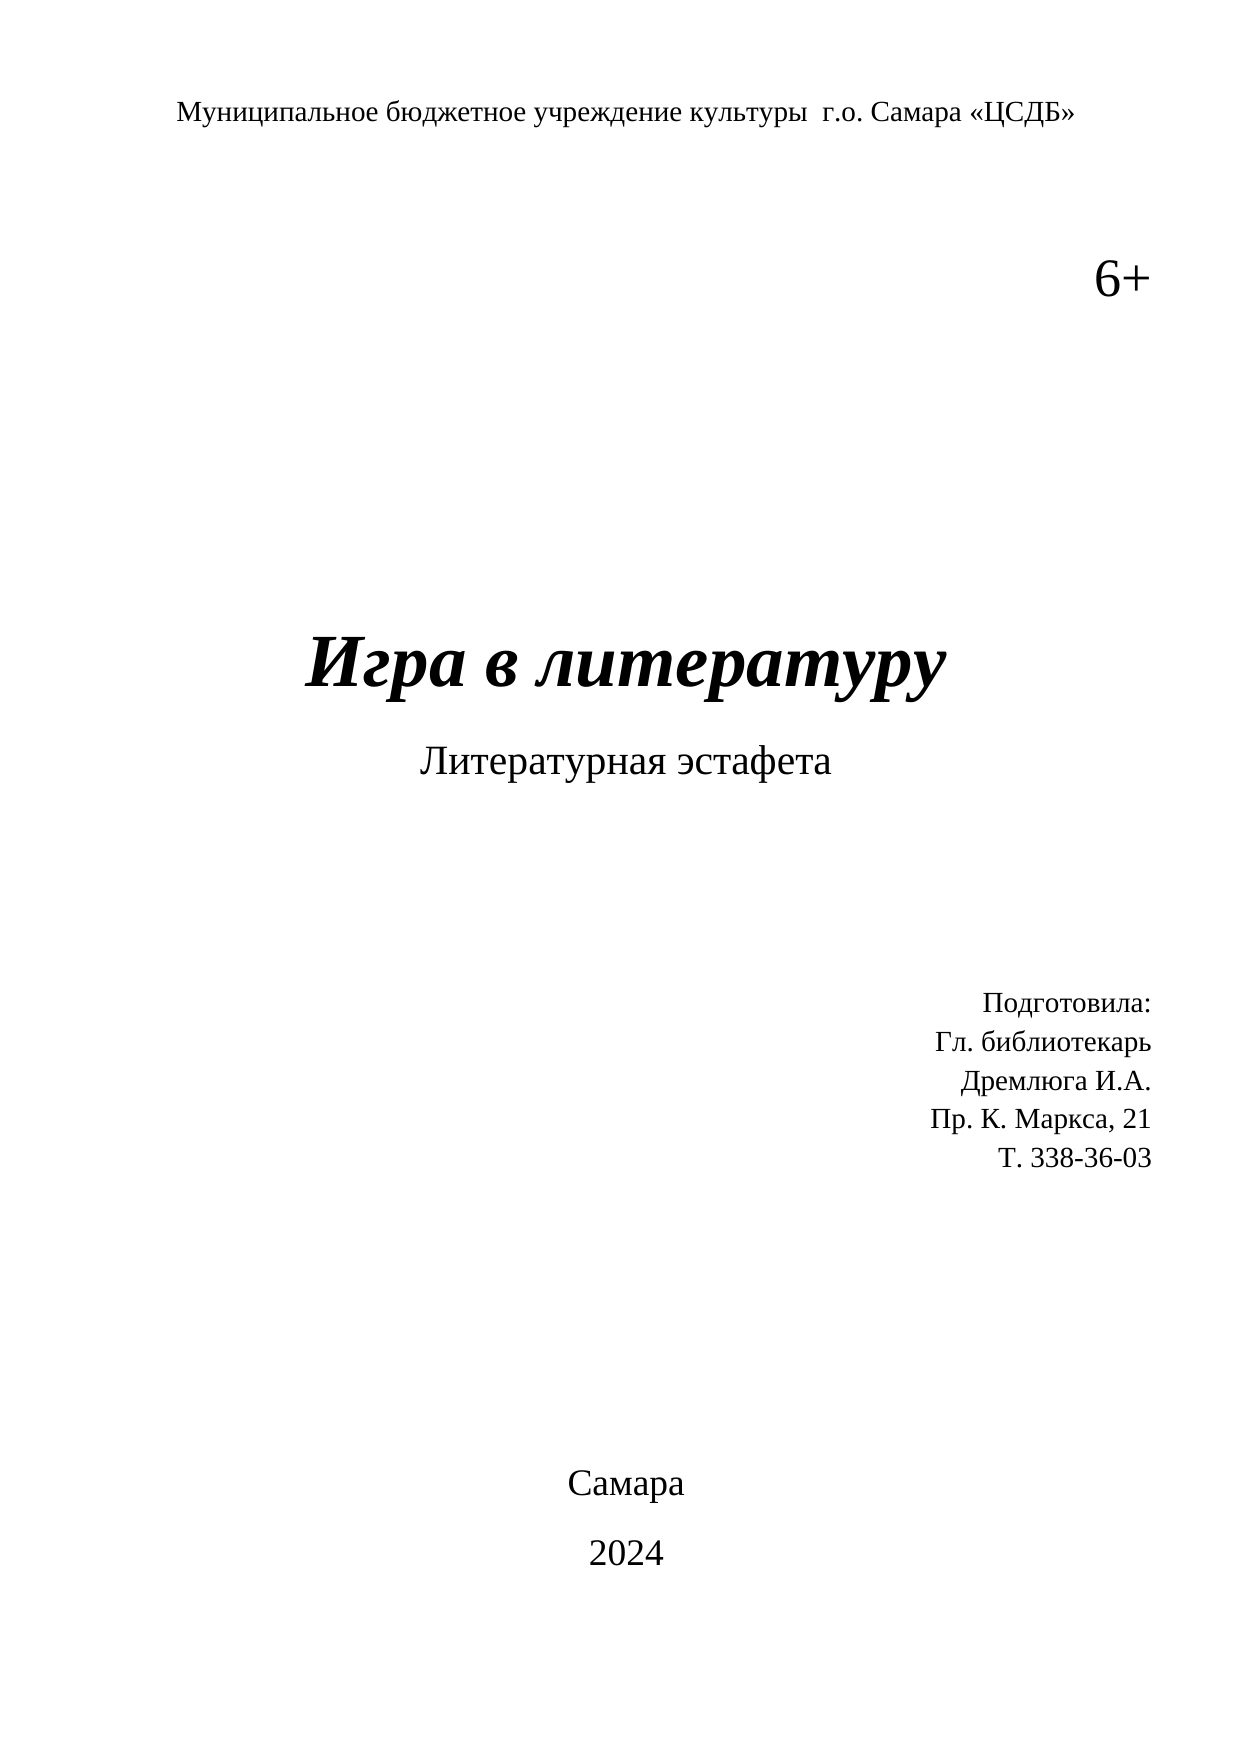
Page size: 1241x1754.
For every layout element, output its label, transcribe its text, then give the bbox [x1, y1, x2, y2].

text Игра в литературу [100, 616, 1152, 702]
text 2024 [100, 1530, 1152, 1573]
text Пр. К. Маркса, 21 [100, 1101, 1152, 1135]
text Литературная эстафета [100, 736, 1152, 784]
text Подготовила: [100, 986, 1152, 1019]
text Самара [100, 1460, 1152, 1503]
text 6+ [100, 246, 1152, 308]
text Гл. библиотекарь [100, 1024, 1152, 1058]
text Дремлюга И.А. [100, 1063, 1152, 1096]
text Т. 338-36-03 [100, 1140, 1152, 1173]
text Муниципальное бюджетное учреждение культуры г.о. Самара «ЦСДБ» [100, 94, 1152, 128]
